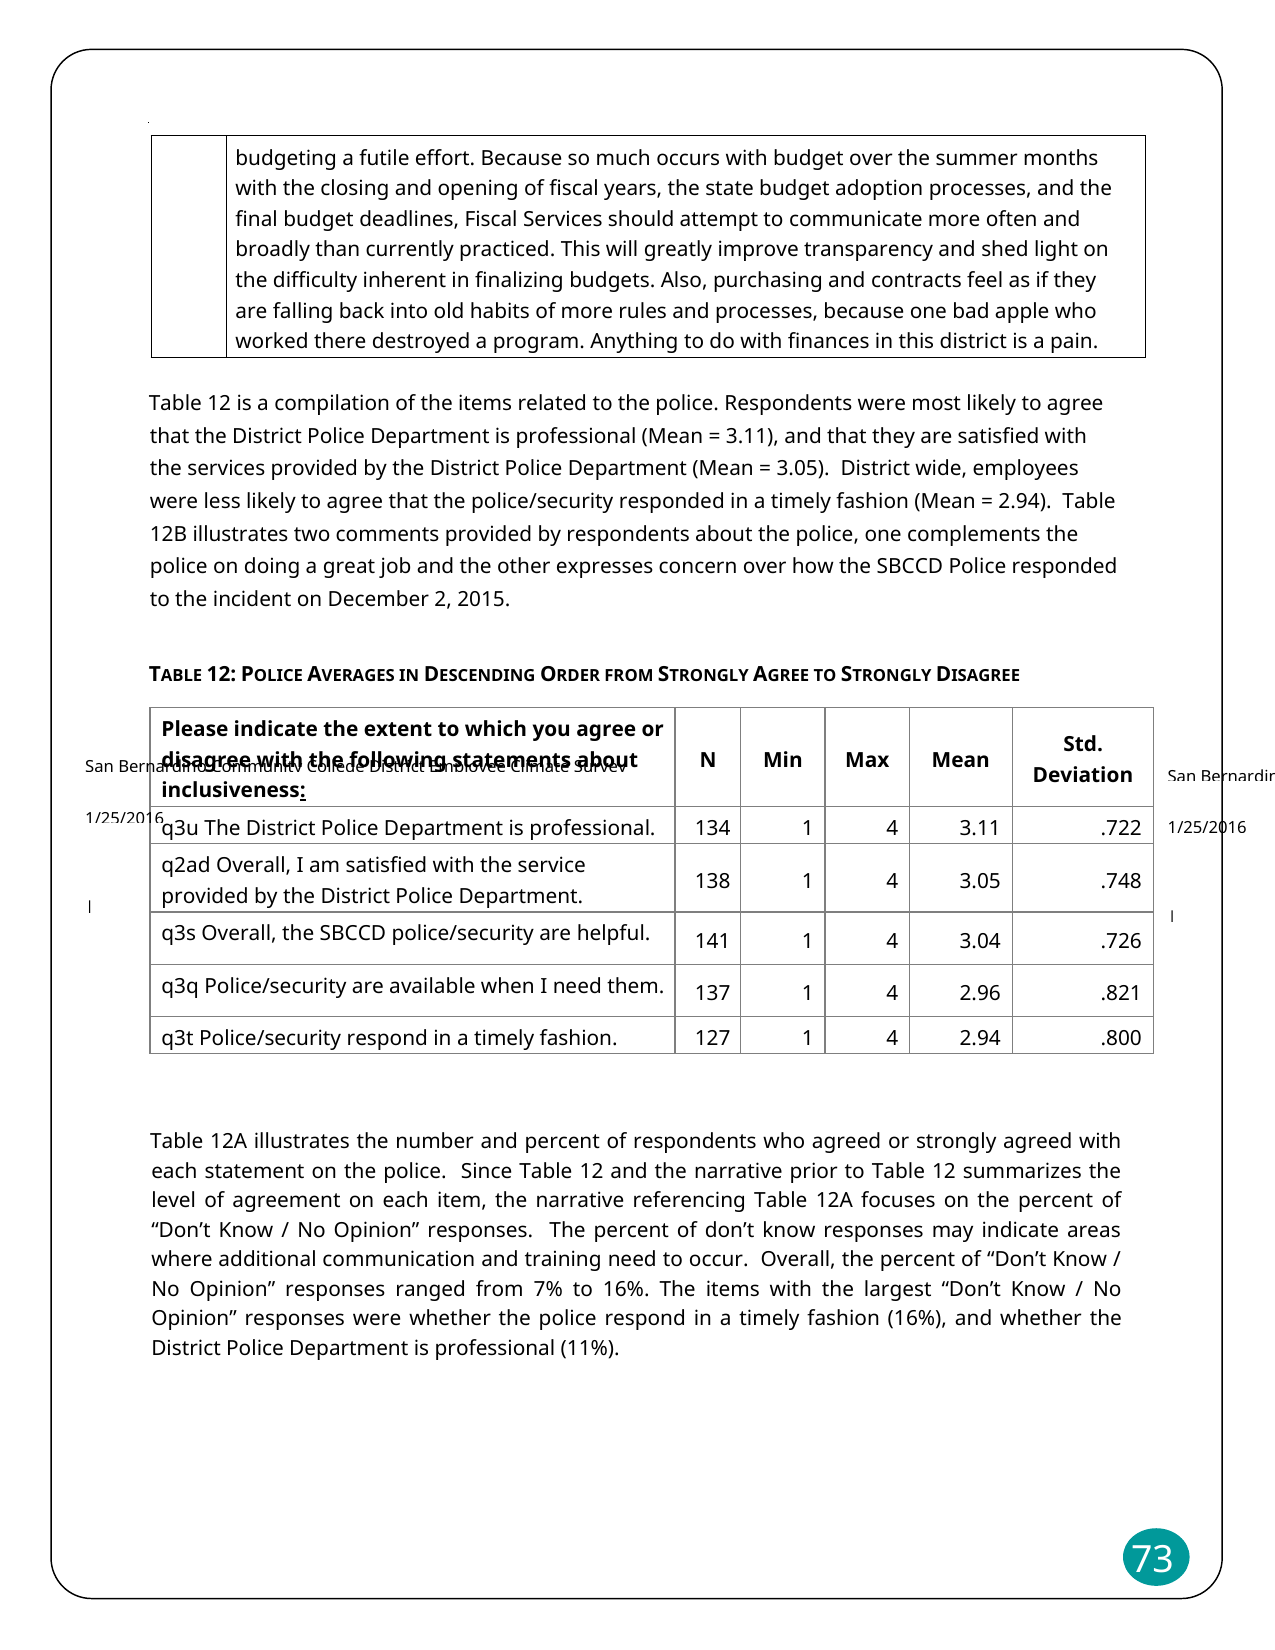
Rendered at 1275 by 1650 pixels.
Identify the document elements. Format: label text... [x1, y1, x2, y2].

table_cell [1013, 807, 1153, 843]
text Table 12 is a compilation of the items related to the police. Respondents were most likely to agree that the District Police Department is professional (Mean = 3.11), and that they are satisfied with the services provided by the District Police Department (Mean = 3.05). District wide, employees were less likely to agree that the police/security responded in a timely fashion (Mean = 2.94). Table 12B illustrates two comments provided by respondents about the police, one complements the police on doing a great job and the other expresses concern over how the SBCCD Police responded to the incident on December 2, 2015. [148, 388, 1123, 612]
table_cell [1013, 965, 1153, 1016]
text Table 12A illustrates the number and percent of respondents who agreed or strongly agreed with each statement on the police. Since Table 12 and the narrative prior to Table 12 summarizes the level of agreement on each item, the narrative referencing Table 12A focuses on the percent of “Don’t Know / No Opinion” responses. The percent of don’t know responses may indicate areas where additional communication and training need to occur. Overall, the percent of “Don’t Know / No Opinion” responses ranged from 7% to 16%. The items with the largest “Don’t Know / No Opinion” responses were whether the police respond in a timely fashion (16%), and whether the District Police Department is professional (11%). [150, 1126, 1123, 1361]
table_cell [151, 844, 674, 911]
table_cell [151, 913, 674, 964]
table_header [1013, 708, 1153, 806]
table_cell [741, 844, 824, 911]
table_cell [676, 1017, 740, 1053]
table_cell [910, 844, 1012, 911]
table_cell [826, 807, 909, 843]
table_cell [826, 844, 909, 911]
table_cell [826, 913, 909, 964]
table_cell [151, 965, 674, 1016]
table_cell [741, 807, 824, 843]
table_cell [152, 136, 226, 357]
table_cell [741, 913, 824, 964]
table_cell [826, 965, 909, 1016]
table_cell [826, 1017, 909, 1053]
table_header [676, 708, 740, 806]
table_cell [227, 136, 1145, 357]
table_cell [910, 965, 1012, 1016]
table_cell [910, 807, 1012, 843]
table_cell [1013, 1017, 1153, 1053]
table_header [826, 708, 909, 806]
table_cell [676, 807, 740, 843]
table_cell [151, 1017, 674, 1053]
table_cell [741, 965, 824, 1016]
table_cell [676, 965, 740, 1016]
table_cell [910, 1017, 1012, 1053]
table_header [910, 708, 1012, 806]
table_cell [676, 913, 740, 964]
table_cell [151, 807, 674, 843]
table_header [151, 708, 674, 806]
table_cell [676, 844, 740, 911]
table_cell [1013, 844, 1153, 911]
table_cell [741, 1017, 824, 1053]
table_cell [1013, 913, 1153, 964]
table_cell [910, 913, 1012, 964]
subtitle TABLE 12: POLICE AVERAGES IN DESCENDING ORDER FROM STRONGLY AGREE TO STRONGLY DISAGREE [148, 659, 1123, 688]
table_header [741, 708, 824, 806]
